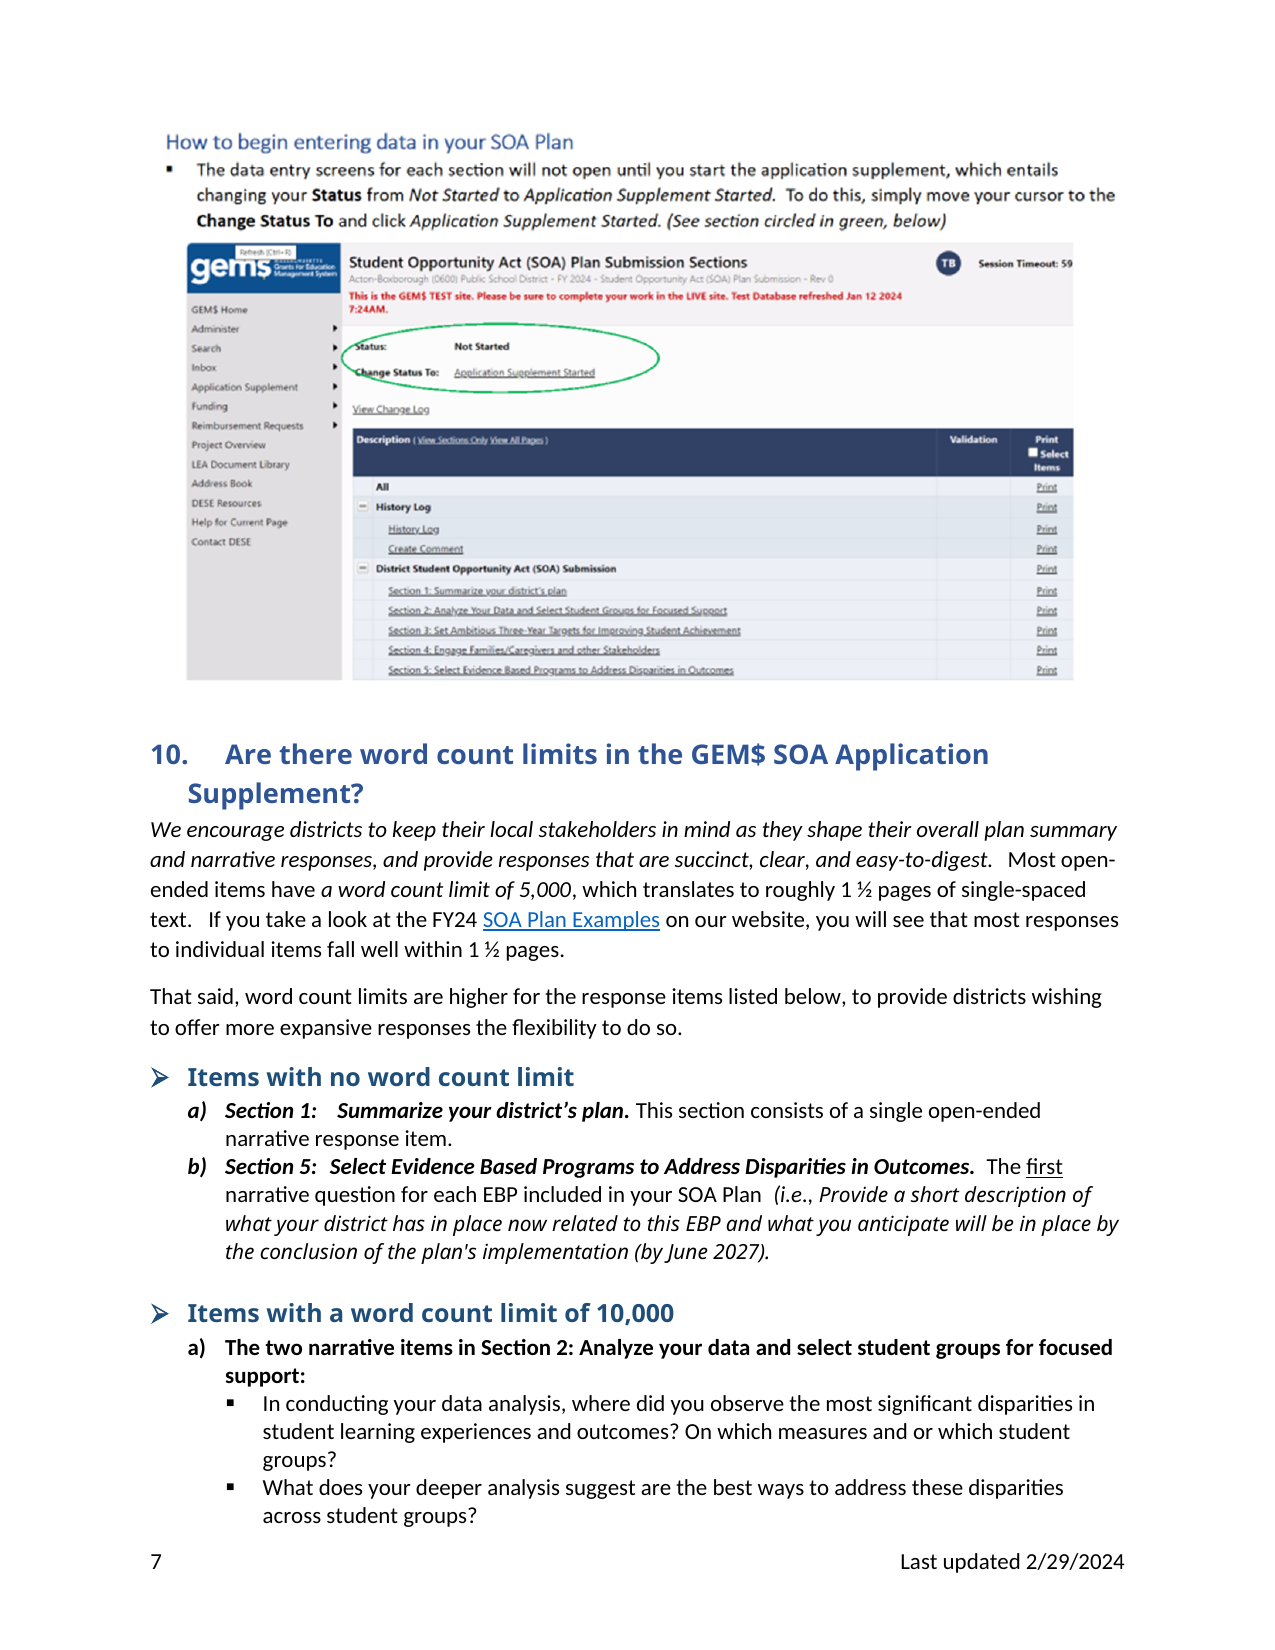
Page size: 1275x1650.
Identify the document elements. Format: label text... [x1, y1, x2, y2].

list Items with a word count limit of 10,000 [150, 1296, 1125, 1330]
list Items with no word count limit [150, 1059, 1125, 1094]
text That said, word count limits are higher for the response items listed below, to provide districts wishing to offer more expansive responses the flexibility to do so. [150, 982, 1125, 1041]
picture [150, 120, 1125, 717]
list In conducting your data analysis, where did you observe the most significant disparities in student learning experiences and outcomes? On which measures and or which student groups? [225, 1389, 1125, 1473]
list Section 1: Summarize your district’s plan. This section consists of a single open-ended narrative response item. [187, 1096, 1125, 1152]
text We encourage districts to keep their local stakeholders in mind as they shape their overall plan summary and narrative responses, and provide responses that are succinct, clear, and easy-to-digest. Most open-ended items have a word count limit of 5,000, which translates to roughly 1 ½ pages of single-spaced text. If you take a look at the FY24 SOA Plan Examples on our website, you will see that most responses to individual items fall well within 1 ½ pages. [150, 815, 1125, 964]
list What does your deeper analysis suggest are the best ways to address these disparities across student groups? [225, 1473, 1125, 1529]
subtitle Are there word count limits in the GEM$ SOA Application Supplement? [150, 735, 1125, 812]
list Section 5: Select Evidence Based Programs to Address Disparities in Outcomes. The first narrative question for each EBP included in your SOA Plan (i.e., Provide a short description of what your district has in place now related to this EBP and what you anticipate will be in place by the conclusion of the plan's implementation (by June 2027). [187, 1152, 1125, 1266]
list The two narrative items in Section 2: Analyze your data and select student groups for focused support: [187, 1333, 1125, 1389]
